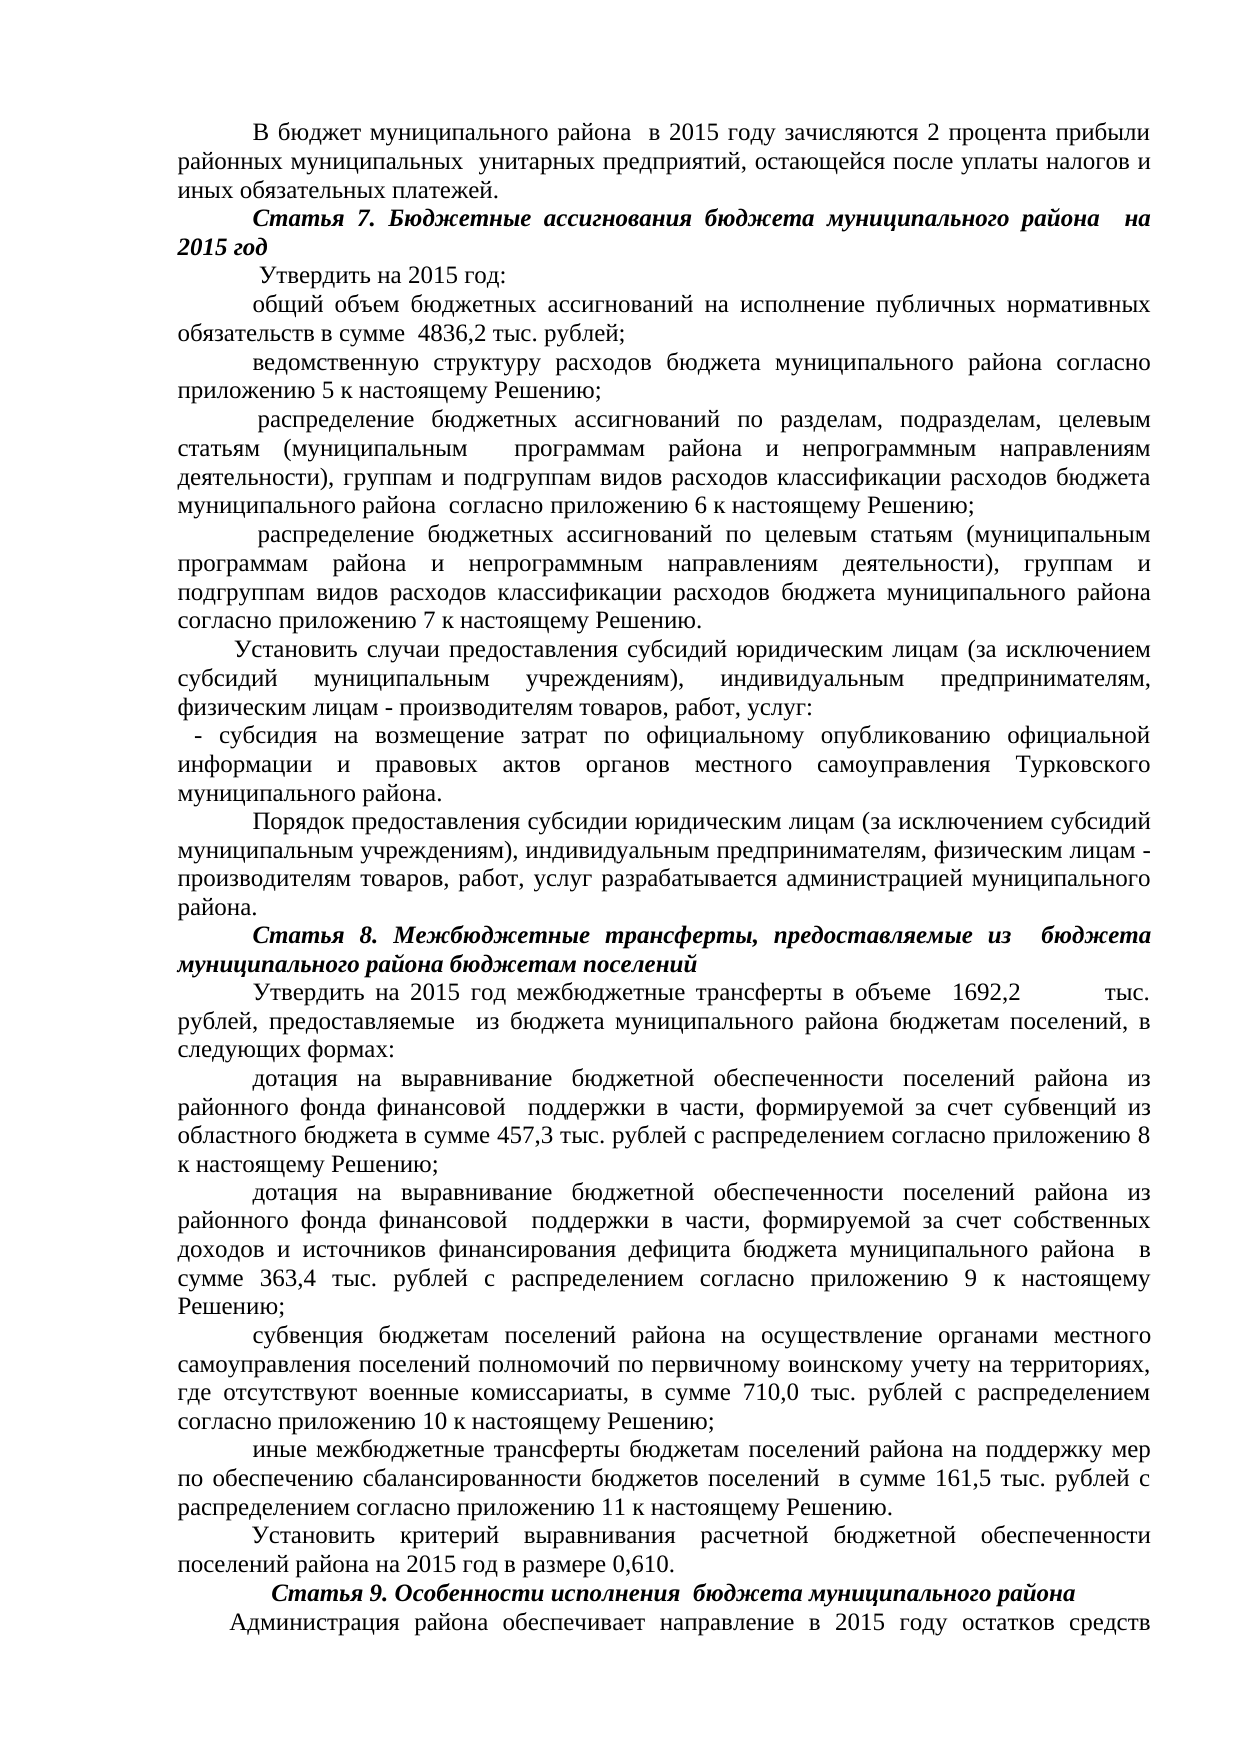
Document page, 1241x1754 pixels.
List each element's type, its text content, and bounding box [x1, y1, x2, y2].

text общий объем бюджетных ассигнований на исполнение публичных нормативных обязательств в сумме 4836,2 тыс. рублей; [177, 289, 1152, 347]
text распределение бюджетных ассигнований по разделам, подразделам, целевым статьям (муниципальным программам района и непрограммным направлениям деятельности), группам и подгруппам видов расходов классификации расходов бюджета муниципального района согласно приложению 6 к настоящему Решению; [177, 404, 1152, 519]
text ведомственную структуру расходов бюджета муниципального района согласно приложению 5 к настоящему Решению; [177, 347, 1152, 404]
text - субсидия на возмещение затрат по официальному опубликованию официальной информации и правовых актов органов местного самоуправления Турковского муниципального района. [177, 721, 1152, 807]
text Порядок предоставления субсидии юридическим лицам (за исключением субсидий муниципальным учреждениям), индивидуальным предпринимателям, физическим лицам - производителям товаров, работ, услуг разрабатывается администрацией муниципального района. [177, 807, 1152, 921]
text Установить критерий выравнивания расчетной бюджетной обеспеченности поселений района на 2015 год в размере 0,610. [177, 1521, 1152, 1578]
text Статья 8. Межбюджетные трансферты, предоставляемые из бюджета муниципального района бюджетам поселений [177, 921, 1152, 978]
text Утвердить на 2015 год межбюджетные трансферты в объеме 1692,2 тыс. рублей, предоставляемые из бюджета муниципального района бюджетам поселений, в следующих формах: [177, 978, 1152, 1063]
text В бюджет муниципального района в 2015 году зачисляются 2 процента прибыли районных муниципальных унитарных предприятий, остающейся после уплаты налогов и иных обязательных платежей. [177, 118, 1152, 204]
text дотация на выравнивание бюджетной обеспеченности поселений района из районного фонда финансовой поддержки в части, формируемой за счет субвенций из областного бюджета в сумме 457,3 тыс. рублей с распределением согласно приложению 8 к настоящему Решению; [177, 1063, 1152, 1177]
text распределение бюджетных ассигнований по целевым статьям (муниципальным программам района и непрограммным направлениям деятельности), группам и подгруппам видов расходов классификации расходов бюджета муниципального района согласно приложению 7 к настоящему Решению. [177, 519, 1152, 634]
text Установить случаи предоставления субсидий юридическим лицам (за исключением субсидий муниципальным учреждениям), индивидуальным предпринимателям, физическим лицам - производителям товаров, работ, услуг: [177, 634, 1152, 721]
text Утвердить на 2015 год: [177, 261, 1152, 289]
text Статья 9. Особенности исполнения бюджета муниципального района [177, 1578, 1152, 1607]
text субвенция бюджетам поселений района на осуществление органами местного самоуправления поселений полномочий по первичному воинскому учету на территориях, где отсутствуют военные комиссариаты, в сумме 710,0 тыс. рублей с распределением согласно приложению 10 к настоящему Решению; [177, 1320, 1152, 1435]
text дотация на выравнивание бюджетной обеспеченности поселений района из районного фонда финансовой поддержки в части, формируемой за счет собственных доходов и источников финансирования дефицита бюджета муниципального района в сумме 363,4 тыс. рублей с распределением согласно приложению 9 к настоящему Решению; [177, 1177, 1152, 1320]
text иные межбюджетные трансферты бюджетам поселений района на поддержку мер по обеспечению сбалансированности бюджетов поселений в сумме 161,5 тыс. рублей с распределением согласно приложению 11 к настоящему Решению. [177, 1435, 1152, 1521]
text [177, 1607, 1152, 1636]
text Статья 7. Бюджетные ассигнования бюджета муниципального района на 2015 год [177, 204, 1152, 261]
